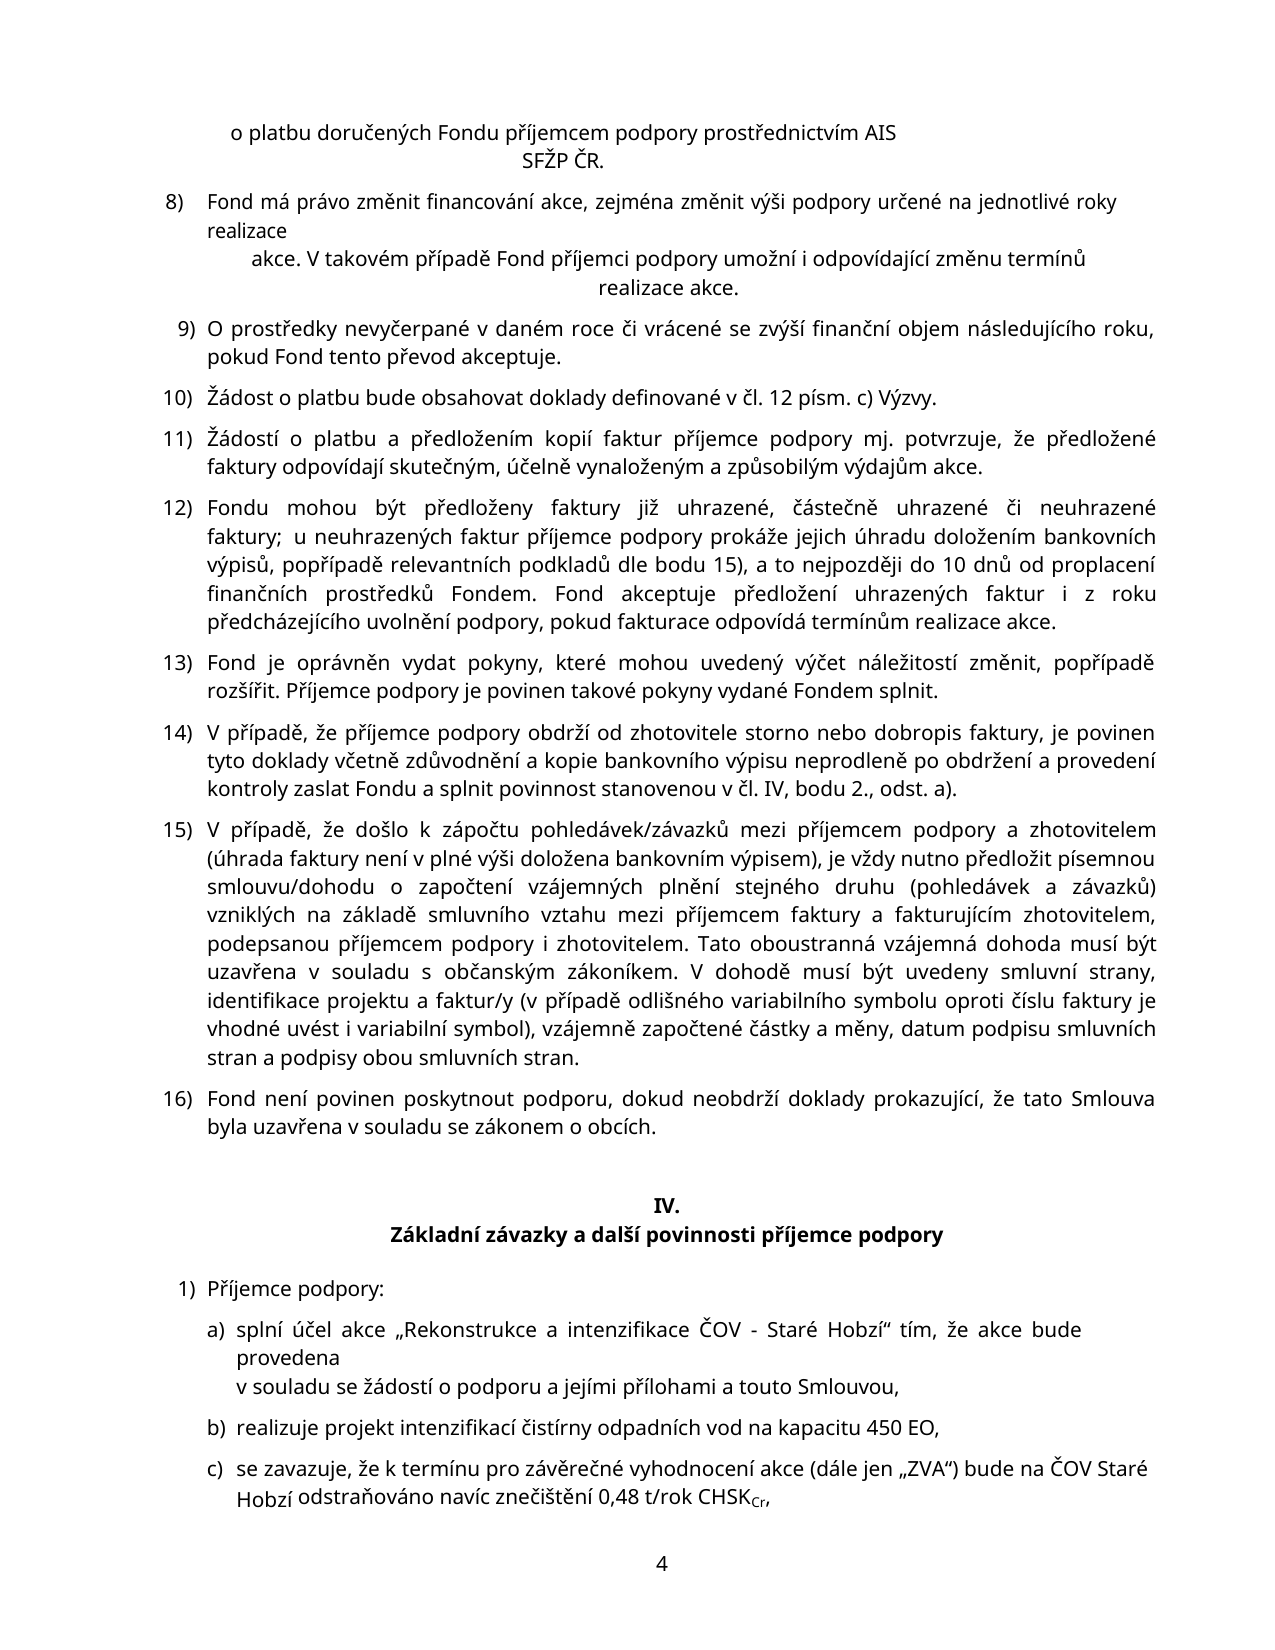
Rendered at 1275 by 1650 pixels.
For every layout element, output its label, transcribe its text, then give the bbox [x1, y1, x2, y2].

list Fond není povinen poskytnout podporu, dokud neobdrží doklady prokazující, že tato Smlouva byla uzavřena v souladu se zákonem o obcích. [162, 1084, 1157, 1141]
list se zavazuje, že k termínu pro závěrečné vyhodnocení akce (dále jen „ZVA“) bude na ČOV Staré Hobzí odstraňováno navíc znečištění 0,48 t/rok CHSKCr, [207, 1454, 1157, 1513]
list Žádostí o platbu a předložením kopií faktur příjemce podpory mj. potvrzuje, že předložené faktury odpovídají skutečným, účelně vynaloženým a způsobilým výdajům akce. [162, 424, 1157, 481]
text akce. V takovém případě Fond příjemci podpory umožní i odpovídající změnu termínů realizace akce. [208, 244, 1128, 301]
list realizuje projekt intenzifikací čistírny odpadních vod na kapacitu 450 EO, [207, 1413, 1169, 1441]
list Fond má právo změnit financování akce, zejména změnit výši podpory určené na jednotlivé roky realizace [165, 187, 1169, 244]
list Žádost o platbu bude obsahovat doklady definované v čl. 12 písm. c) Výzvy. [162, 383, 1169, 412]
list Příjemce podpory: [177, 1274, 1169, 1303]
list V případě, že došlo k zápočtu pohledávek/závazků mezi příjemcem podpory a zhotovitelem (úhrada faktury není v plné výši doložena bankovním výpisem), je vždy nutno předložit písemnou smlouvu/dohodu o započtení vzájemných plnění stejného druhu (pohledávek a závazků) vzniklých na základě smluvního vztahu mezi příjemcem faktury a fakturujícím zhotovitelem, podepsanou příjemcem podpory i zhotovitelem. Tato oboustranná vzájemná dohoda musí být uzavřena v souladu s občanským zákoníkem. V dohodě musí být uvedeny smluvní strany, identifikace projektu a faktur/y (v případě odlišného variabilního symbolu oproti číslu faktury je vhodné uvést i variabilní symbol), vzájemně započtené částky a měny, datum podpisu smluvních stran a podpisy obou smluvních stran. [162, 815, 1157, 1071]
list O prostředky nevyčerpané v daném roce či vrácené se zvýší finanční objem následujícího roku, pokud Fond tento převod akceptuje. [177, 314, 1156, 371]
list Fondu mohou být předloženy faktury již uhrazené, částečně uhrazené či neuhrazené faktury; u neuhrazených faktur příjemce podpory prokáže jejich úhradu doložením bankovních výpisů, popřípadě relevantních podkladů dle bodu 15), a to nejpozději do 10 dnů od proplacení finančních prostředků Fondem. Fond akceptuje předložení uhrazených faktur i z roku předcházejícího uvolnění podpory, pokud fakturace odpovídá termínům realizace akce. [162, 493, 1157, 636]
subtitle Základní závazky a další povinnosti příjemce podpory [206, 1220, 1128, 1248]
text o platbu doručených Fondu příjemcem podpory prostřednictvím AIS SFŽP ČR. [208, 118, 918, 175]
subtitle IV. [206, 1192, 1128, 1220]
text v souladu se žádostí o podporu a jejími přílohami a touto Smlouvou, [236, 1372, 1169, 1400]
list V případě, že příjemce podpory obdrží od zhotovitele storno nebo dobropis faktury, je povinen tyto doklady včetně zdůvodnění a kopie bankovního výpisu neprodleně po obdržení a provedení kontroly zaslat Fondu a splnit povinnost stanovenou v čl. IV, bodu 2., odst. a). [162, 718, 1156, 803]
list Fond je oprávněn vydat pokyny, které mohou uvedený výčet náležitostí změnit, popřípadě rozšířit. Příjemce podpory je povinen takové pokyny vydané Fondem splnit. [162, 648, 1156, 705]
list splní účel akce „Rekonstrukce a intenzifikace ČOV - Staré Hobzí“ tím, že akce bude provedena [207, 1315, 1169, 1372]
